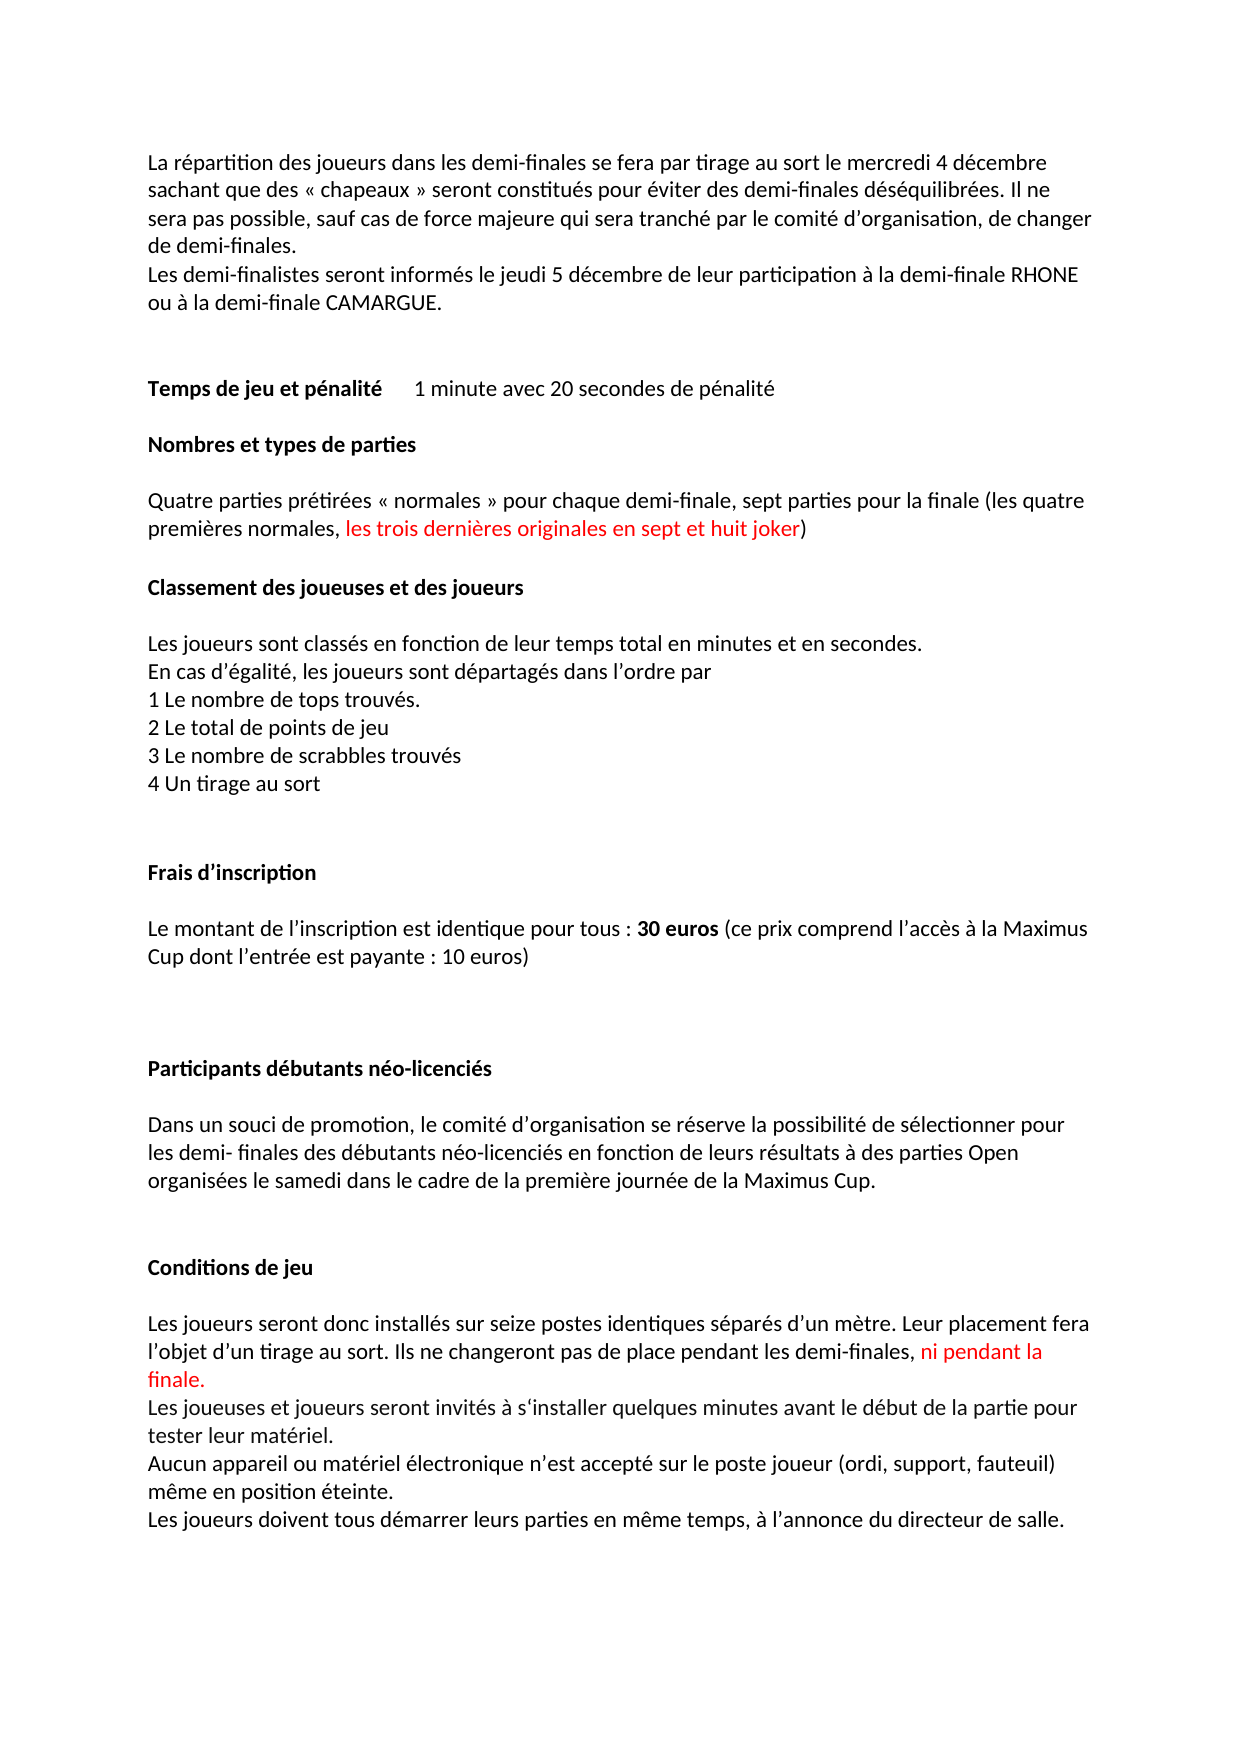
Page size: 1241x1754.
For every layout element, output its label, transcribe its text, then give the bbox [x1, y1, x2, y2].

text Les joueurs seront donc installés sur seize postes identiques séparés d’un mètre. Leur placement fera l’objet d’un tirage au sort. Ils ne changeront pas de place pendant les demi-finales, ni pendant la finale. [148, 1309, 1093, 1393]
text 4 Un tirage au sort [148, 769, 1093, 797]
text Conditions de jeu [148, 1253, 1093, 1281]
text Temps de jeu et pénalité 1 minute avec 20 secondes de pénalité [148, 374, 1093, 402]
text Nombres et types de parties [148, 430, 1093, 458]
text 1 Le nombre de tops trouvés. [148, 685, 1093, 713]
text Participants débutants néo-licenciés [148, 1054, 1093, 1082]
text En cas d’égalité, les joueurs sont départagés dans l’ordre par [148, 657, 1093, 685]
text Les joueurs doivent tous démarrer leurs parties en même temps, à l’annonce du directeur de salle. [148, 1505, 1093, 1533]
text Quatre parties prétirées « normales » pour chaque demi-finale, sept parties pour la finale (les quatre premières normales, les trois dernières originales en sept et huit joker) [148, 486, 1093, 542]
text Dans un souci de promotion, le comité d’organisation se réserve la possibilité de sélectionner pour les demi- finales des débutants néo-licenciés en fonction de leurs résultats à des parties Open organisées le samedi dans le cadre de la première journée de la Maximus Cup. [148, 1110, 1093, 1194]
text Frais d’inscription [148, 858, 1093, 886]
text Les joueurs sont classés en fonction de leur temps total en minutes et en secondes. [148, 629, 1093, 657]
text Le montant de l’inscription est identique pour tous : 30 euros (ce prix comprend l’accès à la Maximus Cup dont l’entrée est payante : 10 euros) [148, 914, 1093, 970]
text La répartition des joueurs dans les demi-finales se fera par tirage au sort le mercredi 4 décembre sachant que des « chapeaux » seront constitués pour éviter des demi-finales déséquilibrées. Il ne sera pas possible, sauf cas de force majeure qui sera tranché par le comité d’organisation, de changer de demi-finales. [148, 148, 1093, 260]
text Les joueuses et joueurs seront invités à s‘installer quelques minutes avant le début de la partie pour tester leur matériel. [148, 1393, 1093, 1449]
text Classement des joueuses et des joueurs [148, 573, 1093, 601]
text 2 Le total de points de jeu [148, 713, 1093, 741]
text 3 Le nombre de scrabbles trouvés [148, 741, 1093, 769]
text Les demi-finalistes seront informés le jeudi 5 décembre de leur participation à la demi-finale RHONE ou à la demi-finale CAMARGUE. [148, 260, 1093, 316]
text Aucun appareil ou matériel électronique n’est accepté sur le poste joueur (ordi, support, fauteuil) même en position éteinte. [148, 1449, 1093, 1505]
